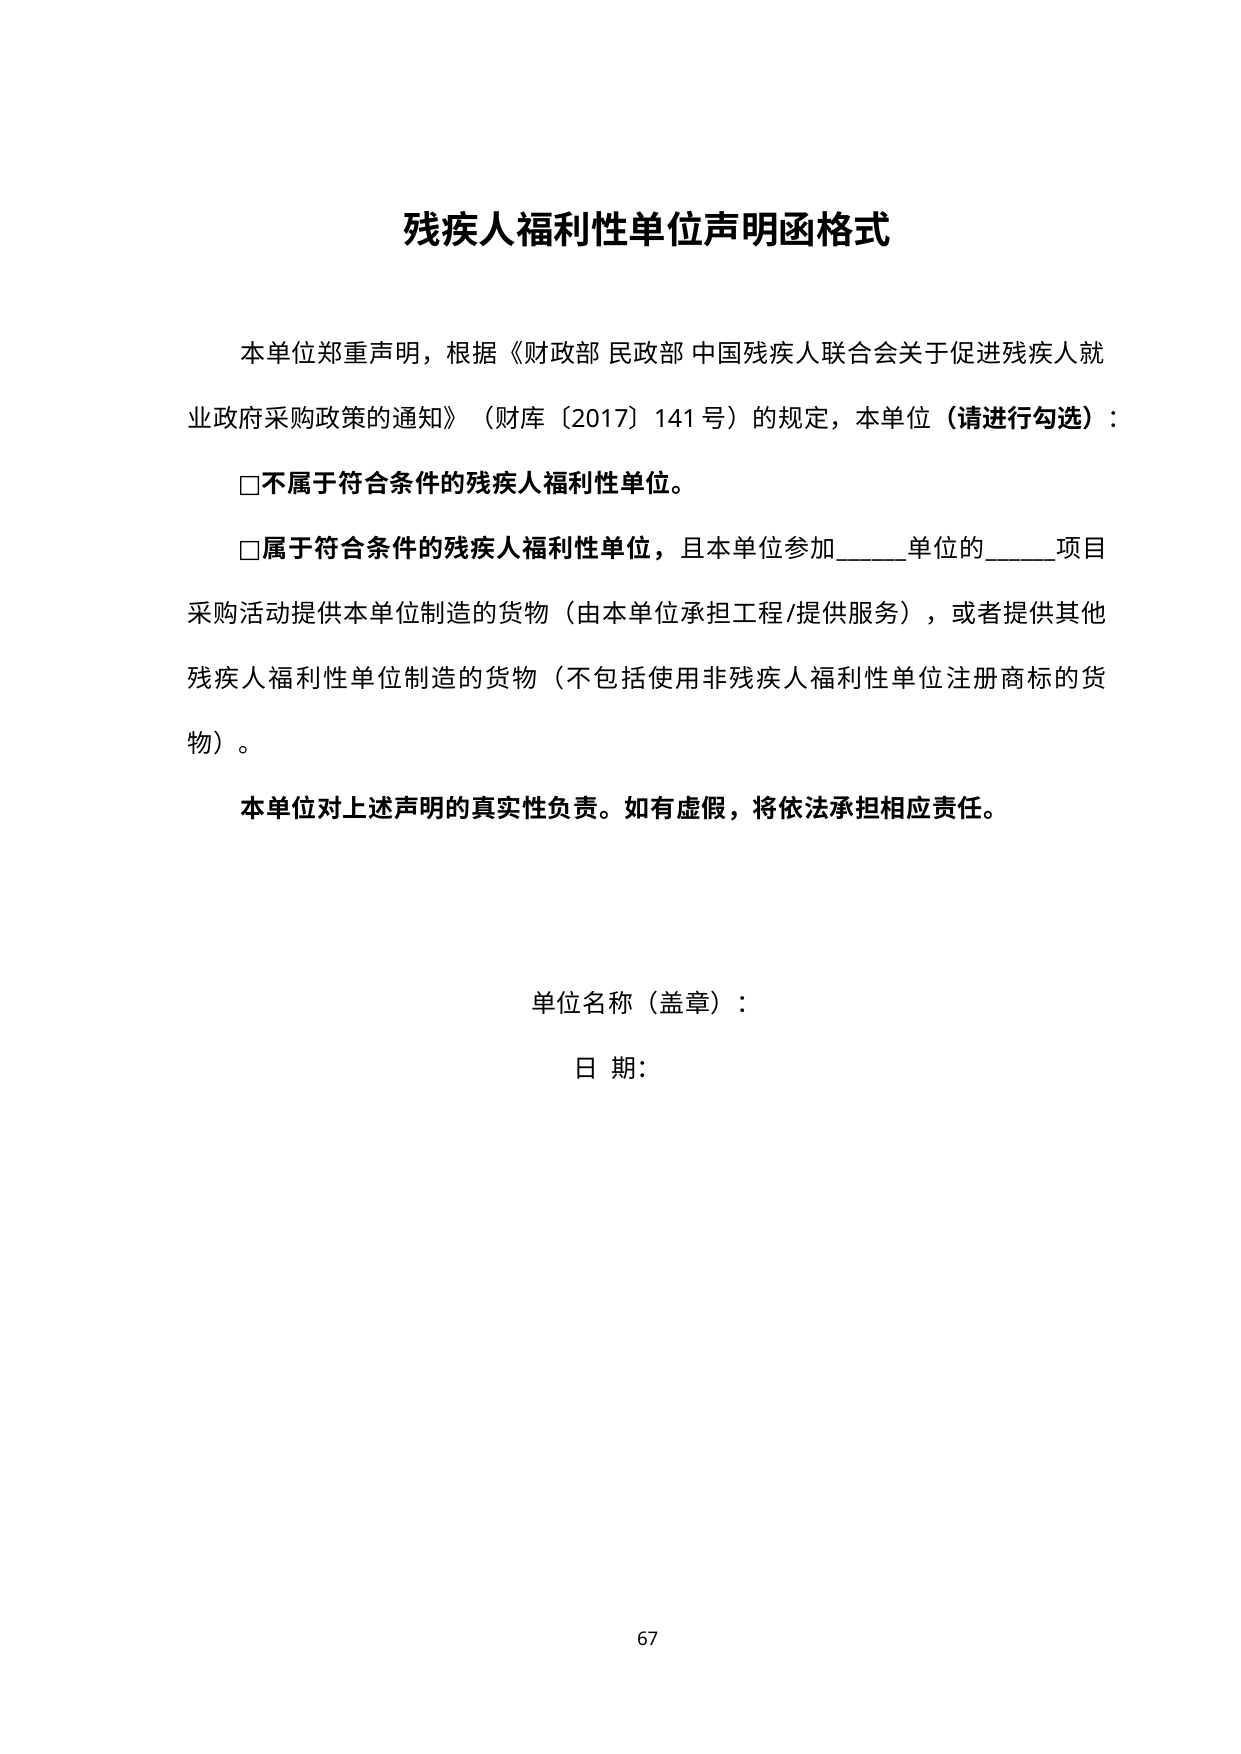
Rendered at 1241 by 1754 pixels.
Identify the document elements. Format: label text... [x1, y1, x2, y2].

text 单位名称（盖章）： [187, 969, 945, 1034]
text 日 期： [187, 1034, 945, 1099]
text 本单位郑重声明，根据《财政部 民政部 中国残疾人联合会关于促进残疾人就业政府采购政策的通知》（财库〔2017〕141号）的规定，本单位（请进行勾选）： [187, 319, 1107, 449]
text □属于符合条件的残疾人福利性单位，且本单位参加______单位的______项目采购活动提供本单位制造的货物（由本单位承担工程/提供服务），或者提供其他残疾人福利性单位制造的货物（不包括使用非残疾人福利性单位注册商标的货物）。 [187, 514, 1107, 774]
text □不属于符合条件的残疾人福利性单位。 [187, 449, 1107, 514]
text 本单位对上述声明的真实性负责。如有虚假，将依法承担相应责任。 [187, 774, 1107, 839]
text 残疾人福利性单位声明函格式 [187, 194, 1107, 259]
